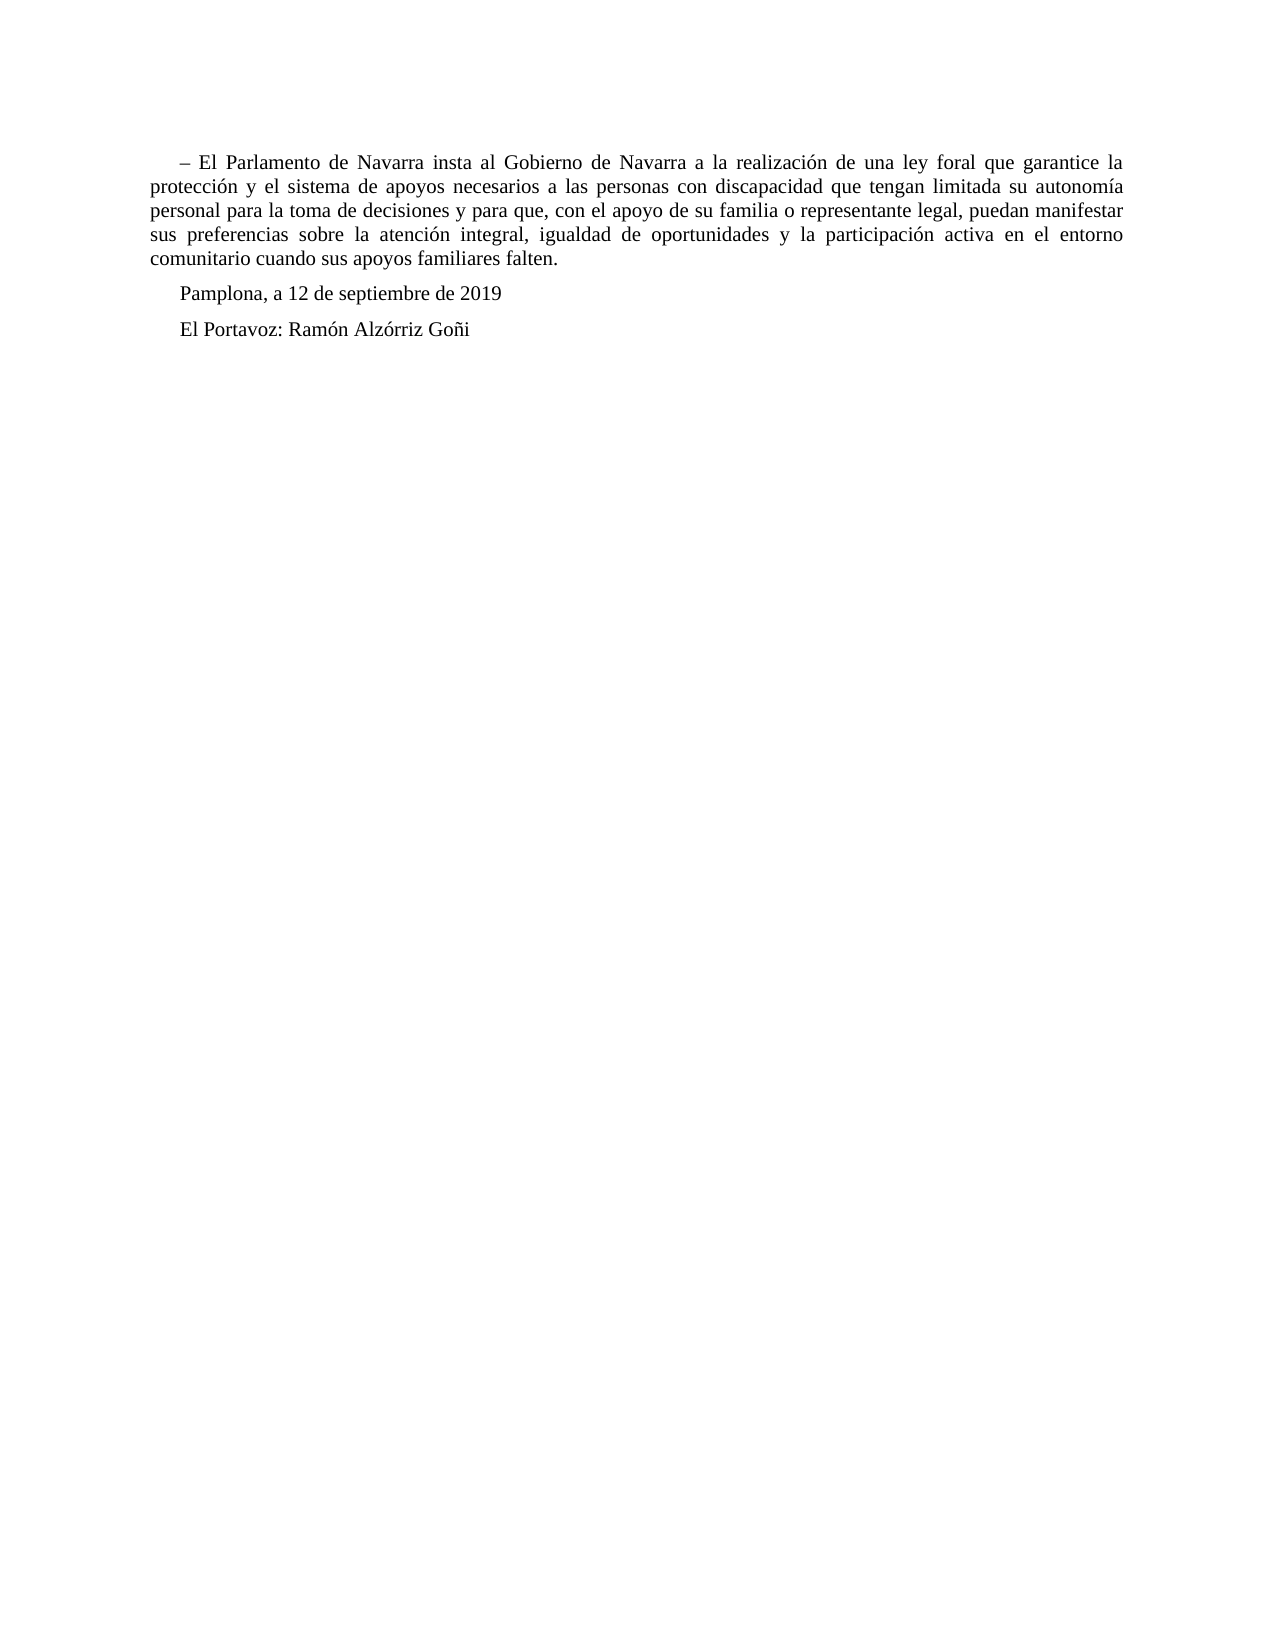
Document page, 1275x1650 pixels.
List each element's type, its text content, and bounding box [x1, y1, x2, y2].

text El Portavoz: Ramón Alzórriz Goñi [150, 317, 1125, 341]
text – El Parlamento de Navarra insta al Gobierno de Navarra a la realización de una ley foral que garantice la protección y el sistema de apoyos necesarios a las personas con discapacidad que tengan limitada su autonomía personal para la toma de decisiones y para que, con el apoyo de su familia o representante legal, puedan manifestar sus preferencias sobre la atención integral, igualdad de oportunidades y la participación activa en el entorno comunitario cuando sus apoyos familiares falten. [150, 150, 1125, 270]
text Pamplona, a 12 de septiembre de 2019 [150, 282, 1125, 306]
